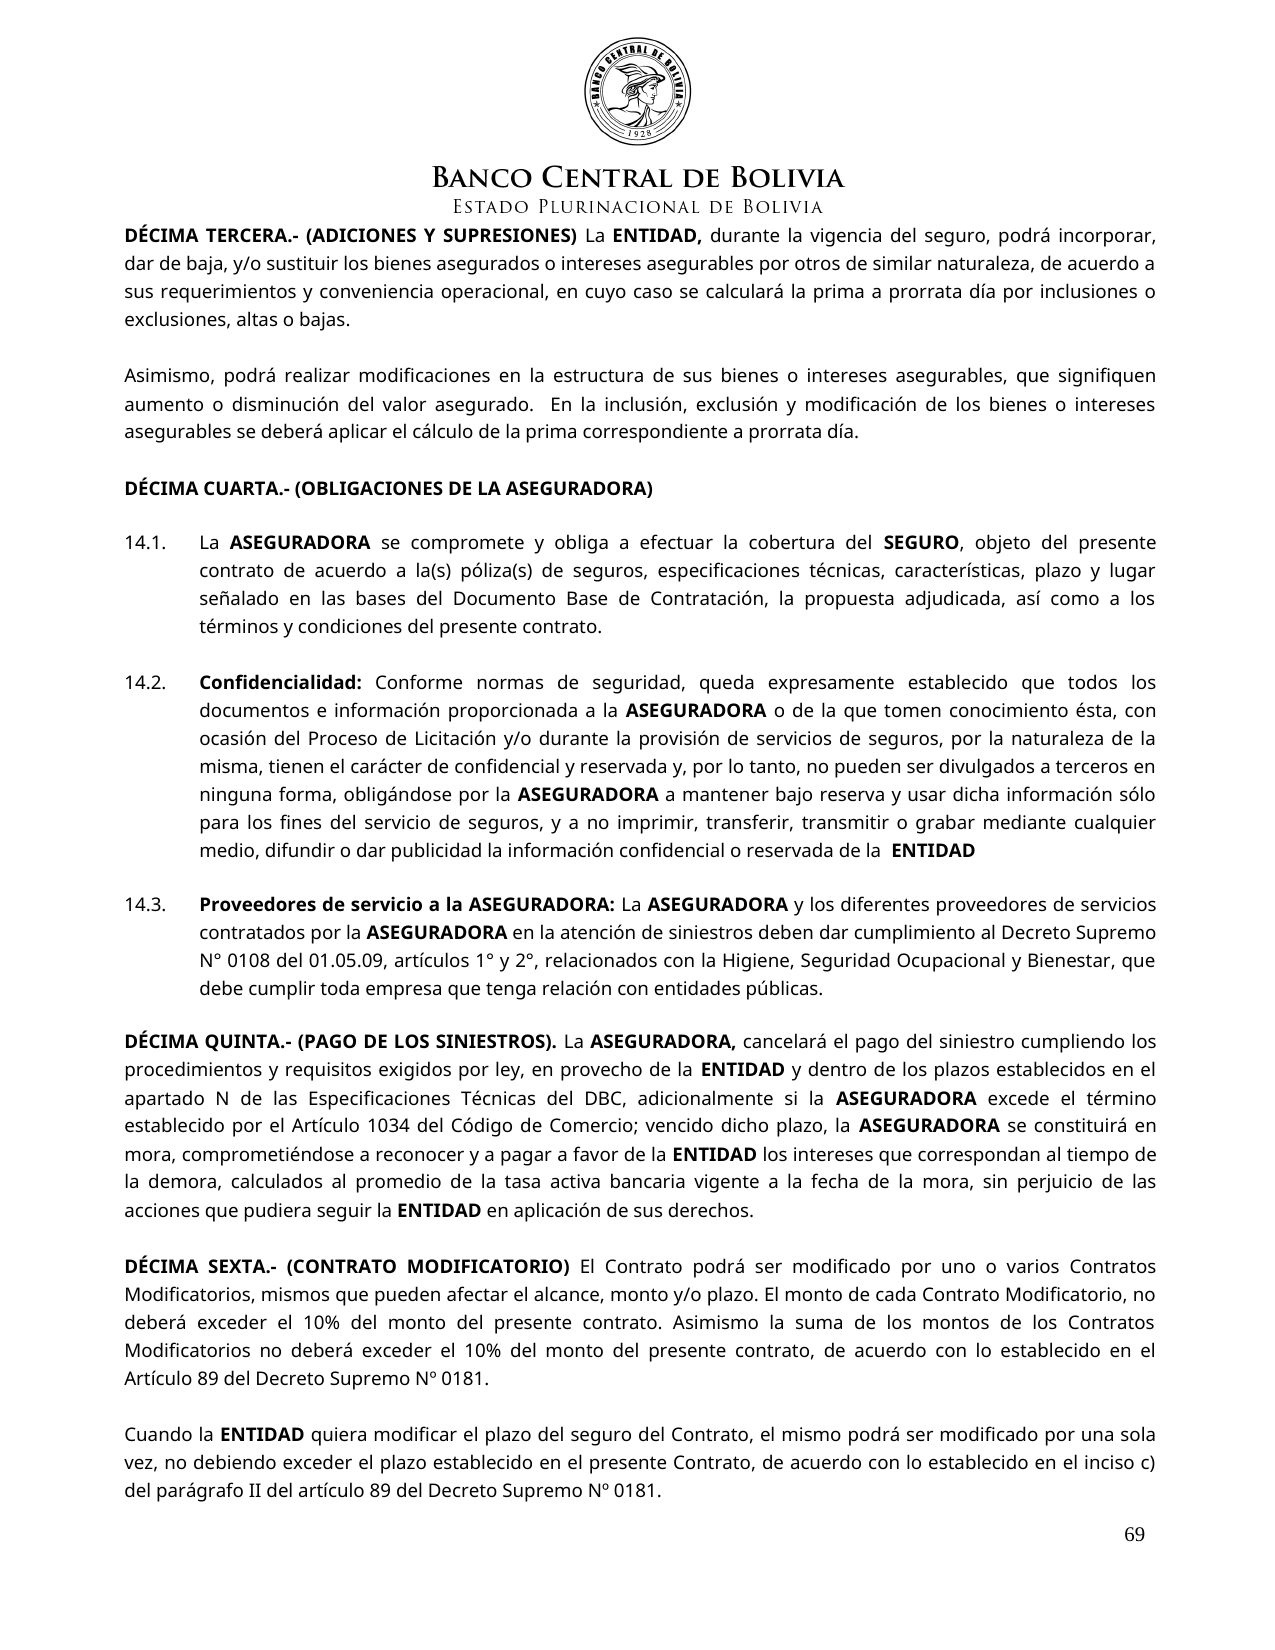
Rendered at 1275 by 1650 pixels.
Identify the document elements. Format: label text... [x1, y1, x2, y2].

text DÉCIMA TERCERA.- (ADICIONES Y SUPRESIONES) La ENTIDAD, durante la vigencia del seguro, podrá incorporar, dar de baja, y/o sustituir los bienes asegurados o intereses asegurables por otros de similar naturaleza, de acuerdo a sus requerimientos y conveniencia operacional, en cuyo caso se calculará la prima a prorrata día por inclusiones o exclusiones, altas o bajas. [124, 221, 1157, 332]
text Cuando la ENTIDAD quiera modificar el plazo del seguro del Contrato, el mismo podrá ser modificado por una sola vez, no debiendo exceder el plazo establecido en el presente Contrato, de acuerdo con lo establecido en el inciso c) del parágrafo II del artículo 89 del Decreto Supremo Nº 0181. [124, 1421, 1157, 1503]
list Confidencialidad: Conforme normas de seguridad, queda expresamente establecido que todos los documentos e información proporcionada a la ASEGURADORA o de la que tomen conocimiento ésta, con ocasión del Proceso de Licitación y/o durante la provisión de servicios de seguros, por la naturaleza de la misma, tienen el carácter de confidencial y reservada y, por lo tanto, no pueden ser divulgados a terceros en ninguna forma, obligándose por la ASEGURADORA a mantener bajo reserva y usar dicha información sólo para los fines del servicio de seguros, y a no imprimir, transferir, transmitir o grabar mediante cualquier medio, difundir o dar publicidad la información confidencial o reservada de la ENTIDAD [124, 669, 1157, 863]
text DÉCIMA QUINTA.- (PAGO DE LOS SINIESTROS). La ASEGURADORA, cancelará el pago del siniestro cumpliendo los procedimientos y requisitos exigidos por ley, en provecho de la ENTIDAD y dentro de los plazos establecidos en el apartado N de las Especificaciones Técnicas del DBC, adicionalmente si la ASEGURADORA excede el término establecido por el Artículo 1034 del Código de Comercio; vencido dicho plazo, la ASEGURADORA se constituirá en mora, comprometiéndose a reconocer y a pagar a favor de la ENTIDAD los intereses que correspondan al tiempo de la demora, calculados al promedio de la tasa activa bancaria vigente a la fecha de la mora, sin perjuicio de las acciones que pudiera seguir la ENTIDAD en aplicación de sus derechos. [124, 1029, 1157, 1222]
picture [32, 1, 1238, 221]
text DÉCIMA CUARTA.- (OBLIGACIONES DE LA ASEGURADORA) [124, 475, 1157, 500]
text Asimismo, podrá realizar modificaciones en la estructura de sus bienes o intereses asegurables, que signifiquen aumento o disminución del valor asegurado. En la inclusión, exclusión y modificación de los bienes o intereses asegurables se deberá aplicar el cálculo de la prima correspondiente a prorrata día. [124, 363, 1157, 444]
text DÉCIMA SEXTA.- (CONTRATO MODIFICATORIO) El Contrato podrá ser modificado por uno o varios Contratos Modificatorios, mismos que pueden afectar el alcance, monto y/o plazo. El monto de cada Contrato Modificatorio, no deberá exceder el 10% del monto del presente contrato. Asimismo la suma de los montos de los Contratos Modificatorios no deberá exceder el 10% del monto del presente contrato, de acuerdo con lo establecido en el Artículo 89 del Decreto Supremo Nº 0181. [124, 1253, 1157, 1391]
list Proveedores de servicio a la ASEGURADORA: La ASEGURADORA y los diferentes proveedores de servicios contratados por la ASEGURADORA en la atención de siniestros deben dar cumplimiento al Decreto Supremo N° 0108 del 01.05.09, artículos 1° y 2°, relacionados con la Higiene, Seguridad Ocupacional y Bienestar, que debe cumplir toda empresa que tenga relación con entidades públicas. [124, 891, 1157, 1001]
list La ASEGURADORA se compromete y obliga a efectuar la cobertura del SEGURO, objeto del presente contrato de acuerdo a la(s) póliza(s) de seguros, especificaciones técnicas, características, plazo y lugar señalado en las bases del Documento Base de Contratación, la propuesta adjudicada, así como a los términos y condiciones del presente contrato. [124, 529, 1157, 639]
